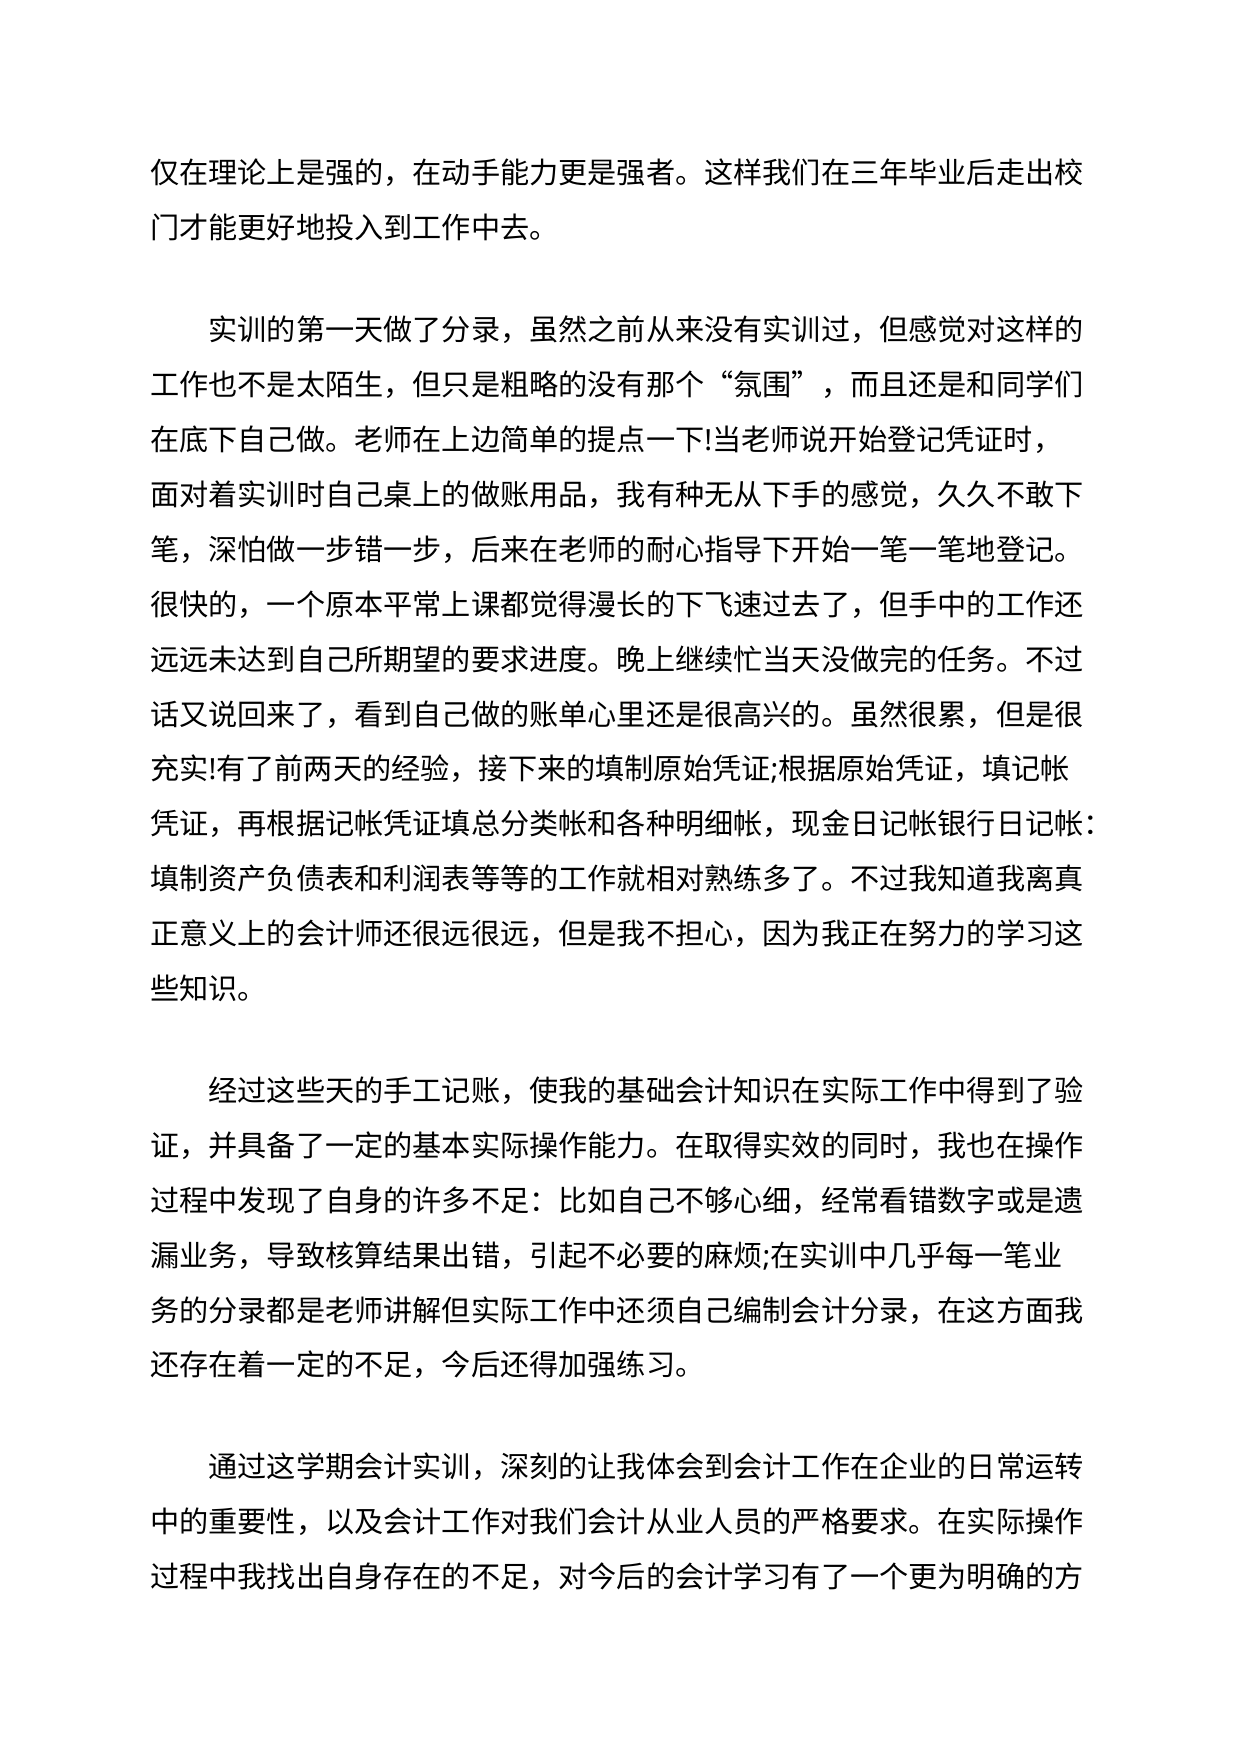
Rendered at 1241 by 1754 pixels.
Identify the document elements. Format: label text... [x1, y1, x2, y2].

text 实训的第一天做了分录，虽然之前从来没有实训过，但感觉对这样的工作也不是太陌生，但只是粗略的没有那个“氛围”，而且还是和同学们在底下自己做。老师在上边简单的提点一下!当老师说开始登记凭证时，面对着实训时自己桌上的做账用品，我有种无从下手的感觉，久久不敢下笔，深怕做一步错一步，后来在老师的耐心指导下开始一笔一笔地登记。很快的，一个原本平常上课都觉得漫长的下飞速过去了，但手中的工作还远远未达到自己所期望的要求进度。晚上继续忙当天没做完的任务。不过话又说回来了，看到自己做的账单心里还是很高兴的。虽然很累，但是很充实!有了前两天的经验，接下来的填制原始凭证;根据原始凭证，填记帐凭证，再根据记帐凭证填总分类帐和各种明细帐，现金日记帐银行日记帐：填制资产负债表和利润表等等的工作就相对熟练多了。不过我知道我离真正意义上的会计师还很远很远，但是我不担心，因为我正在努力的学习这些知识。 [150, 307, 1090, 1008]
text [150, 150, 1090, 247]
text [150, 1444, 1090, 1596]
text 经过这些天的手工记账，使我的基础会计知识在实际工作中得到了验证，并具备了一定的基本实际操作能力。在取得实效的同时，我也在操作过程中发现了自身的许多不足：比如自己不够心细，经常看错数字或是遗漏业务，导致核算结果出错，引起不必要的麻烦;在实训中几乎每一笔业务的分录都是老师讲解但实际工作中还须自己编制会计分录，在这方面我还存在着一定的不足，今后还得加强练习。 [150, 1067, 1090, 1384]
